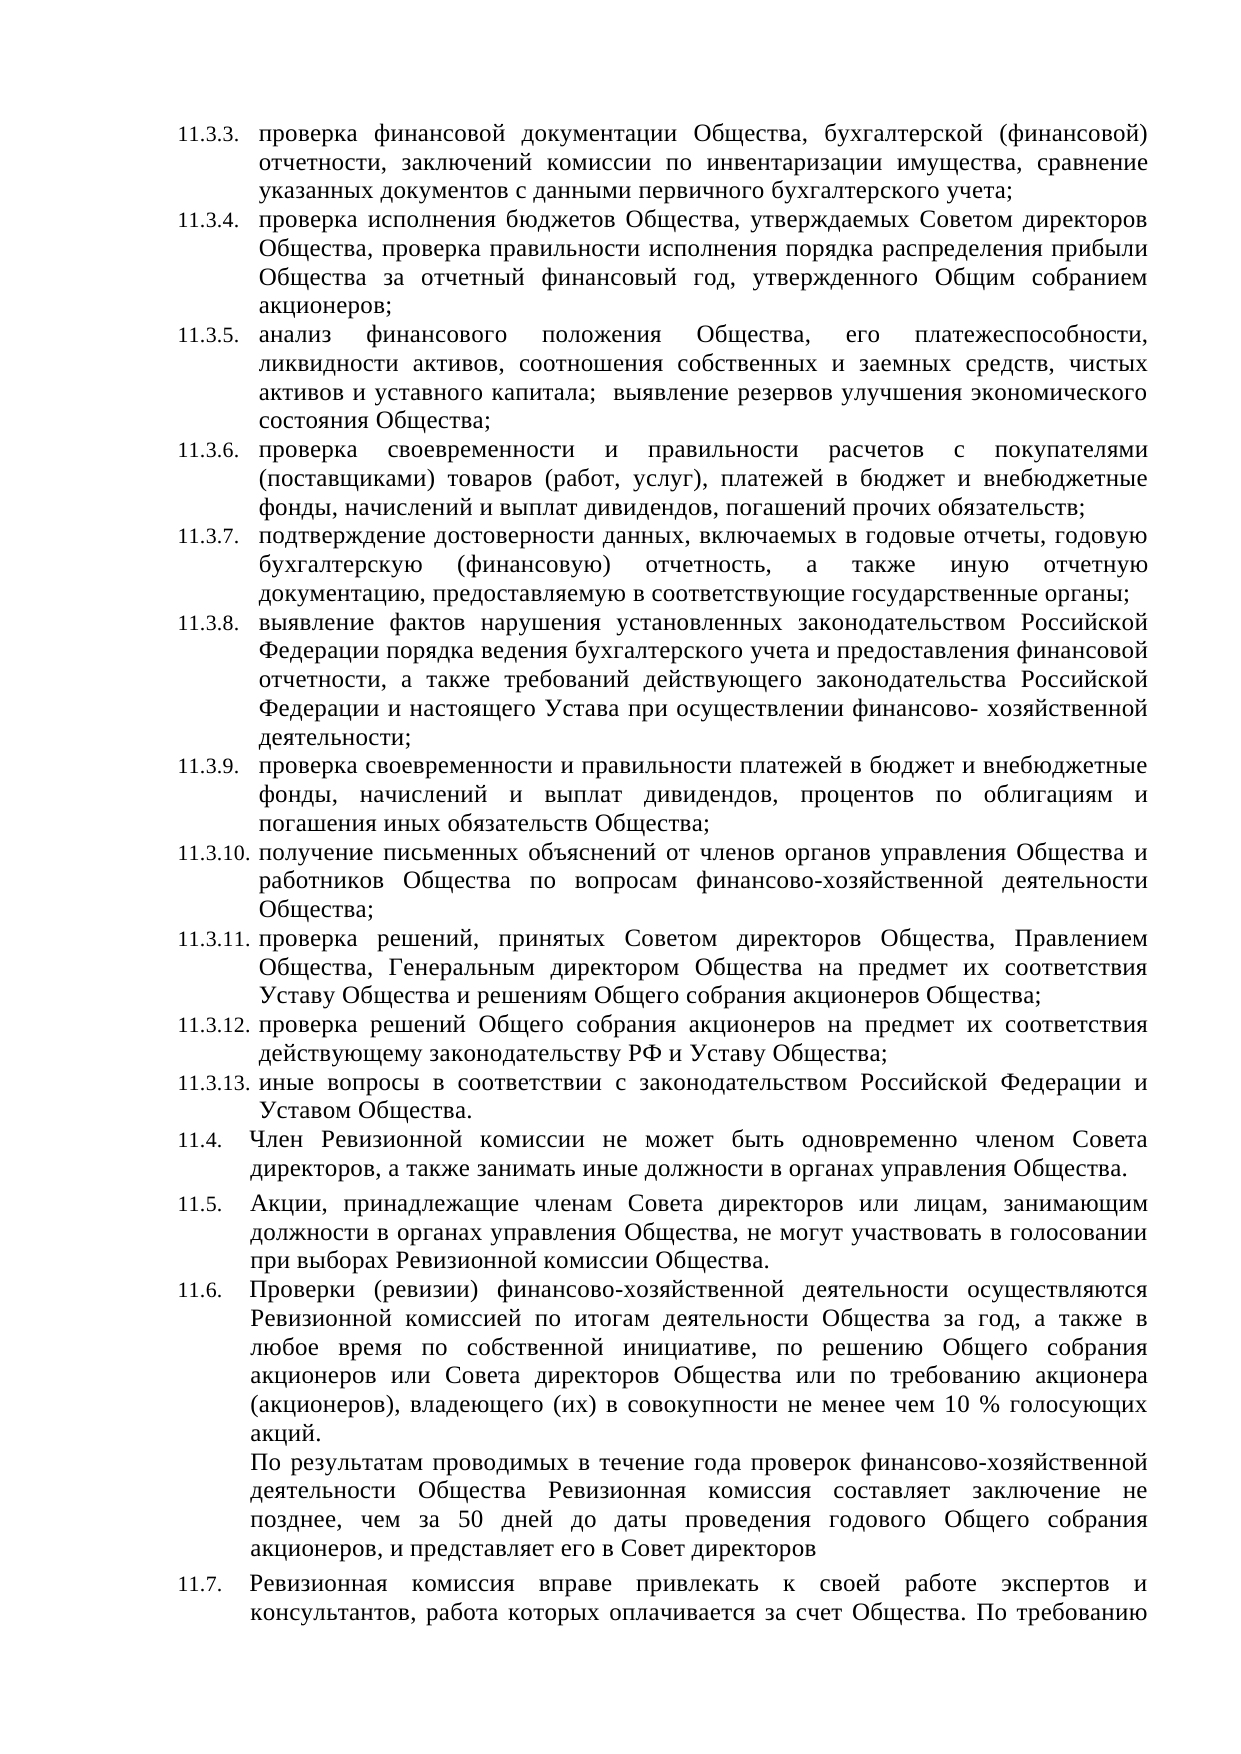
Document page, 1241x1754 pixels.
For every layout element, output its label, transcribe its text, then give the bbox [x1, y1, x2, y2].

list Проверки (ревизии) финансово-хозяйственной деятельности осуществляются Ревизионной комиссией по итогам деятельности Общества за год, а также в любое время по собственной инициативе, по решению Общего собрания акционеров или Совета директоров Общества или по требованию акционера (акционеров), владеющего (их) в совокупности не менее чем 10 % голосующих акций. [177, 1274, 1149, 1447]
list проверка решений, принятых Советом директоров Общества, Правлением Общества, Генеральным директором Общества на предмет их соответствия Уставу Общества и решениям Общего собрания акционеров Общества; [177, 923, 1149, 1009]
list проверка решений Общего собрания акционеров на предмет их соответствия действующему законодательству РФ и Уставу Общества; [177, 1009, 1149, 1067]
list проверка финансовой документации Общества, бухгалтерской (финансовой) отчетности, заключений комиссии по инвентаризации имущества, сравнение указанных документов с данными первичного бухгалтерского учета; [177, 118, 1149, 204]
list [177, 1568, 1149, 1626]
list проверка исполнения бюджетов Общества, утверждаемых Советом директоров Общества, проверка правильности исполнения порядка распределения прибыли Общества за отчетный финансовый год, утвержденного Общим собранием акционеров; [177, 204, 1149, 319]
list проверка своевременности и правильности платежей в бюджет и внебюджетные фонды, начислений и выплат дивидендов, процентов по облигациям и погашения иных обязательств Общества; [177, 751, 1149, 837]
list выявление фактов нарушения установленных законодательством Российской Федерации порядка ведения бухгалтерского учета и предоставления финансовой отчетности, а также требований действующего законодательства Российской Федерации и настоящего Устава при осуществлении финансово- хозяйственной деятельности; [177, 607, 1149, 751]
list Член Ревизионной комиссии не может быть одновременно членом Совета директоров, а также занимать иные должности в органах управления Общества. [177, 1124, 1149, 1182]
list проверка своевременности и правильности расчетов с покупателями (поставщиками) товаров (работ, услуг), платежей в бюджет и внебюджетные фонды, начислений и выплат дивидендов, погашений прочих обязательств; [177, 434, 1149, 521]
list подтверждение достоверности данных, включаемых в годовые отчеты, годовую бухгалтерскую (финансовую) отчетность, а также иную отчетную документацию, предоставляемую в соответствующие государственные органы; [177, 521, 1149, 607]
list анализ финансового положения Общества, его платежеспособности, ликвидности активов, соотношения собственных и заемных средств, чистых активов и уставного капитала; выявление резервов улучшения экономического состояния Общества; [177, 319, 1149, 434]
list иные вопросы в соответствии с законодательством Российской Федерации и Уставом Общества. [177, 1067, 1149, 1124]
text По результатам проводимых в течение года проверок финансово-хозяйственной деятельности Общества Ревизионная комиссия составляет заключение не позднее, чем за 50 дней до даты проведения годового Общего собрания акционеров, и представляет его в Совет директоров [250, 1447, 1149, 1562]
list Акции, принадлежащие членам Совета директоров или лицам, занимающим должности в органах управления Общества, не могут участвовать в голосовании при выборах Ревизионной комиссии Общества. [177, 1188, 1149, 1274]
list получение письменных объяснений от членов органов управления Общества и работников Общества по вопросам финансово-хозяйственной деятельности Общества; [177, 837, 1149, 923]
